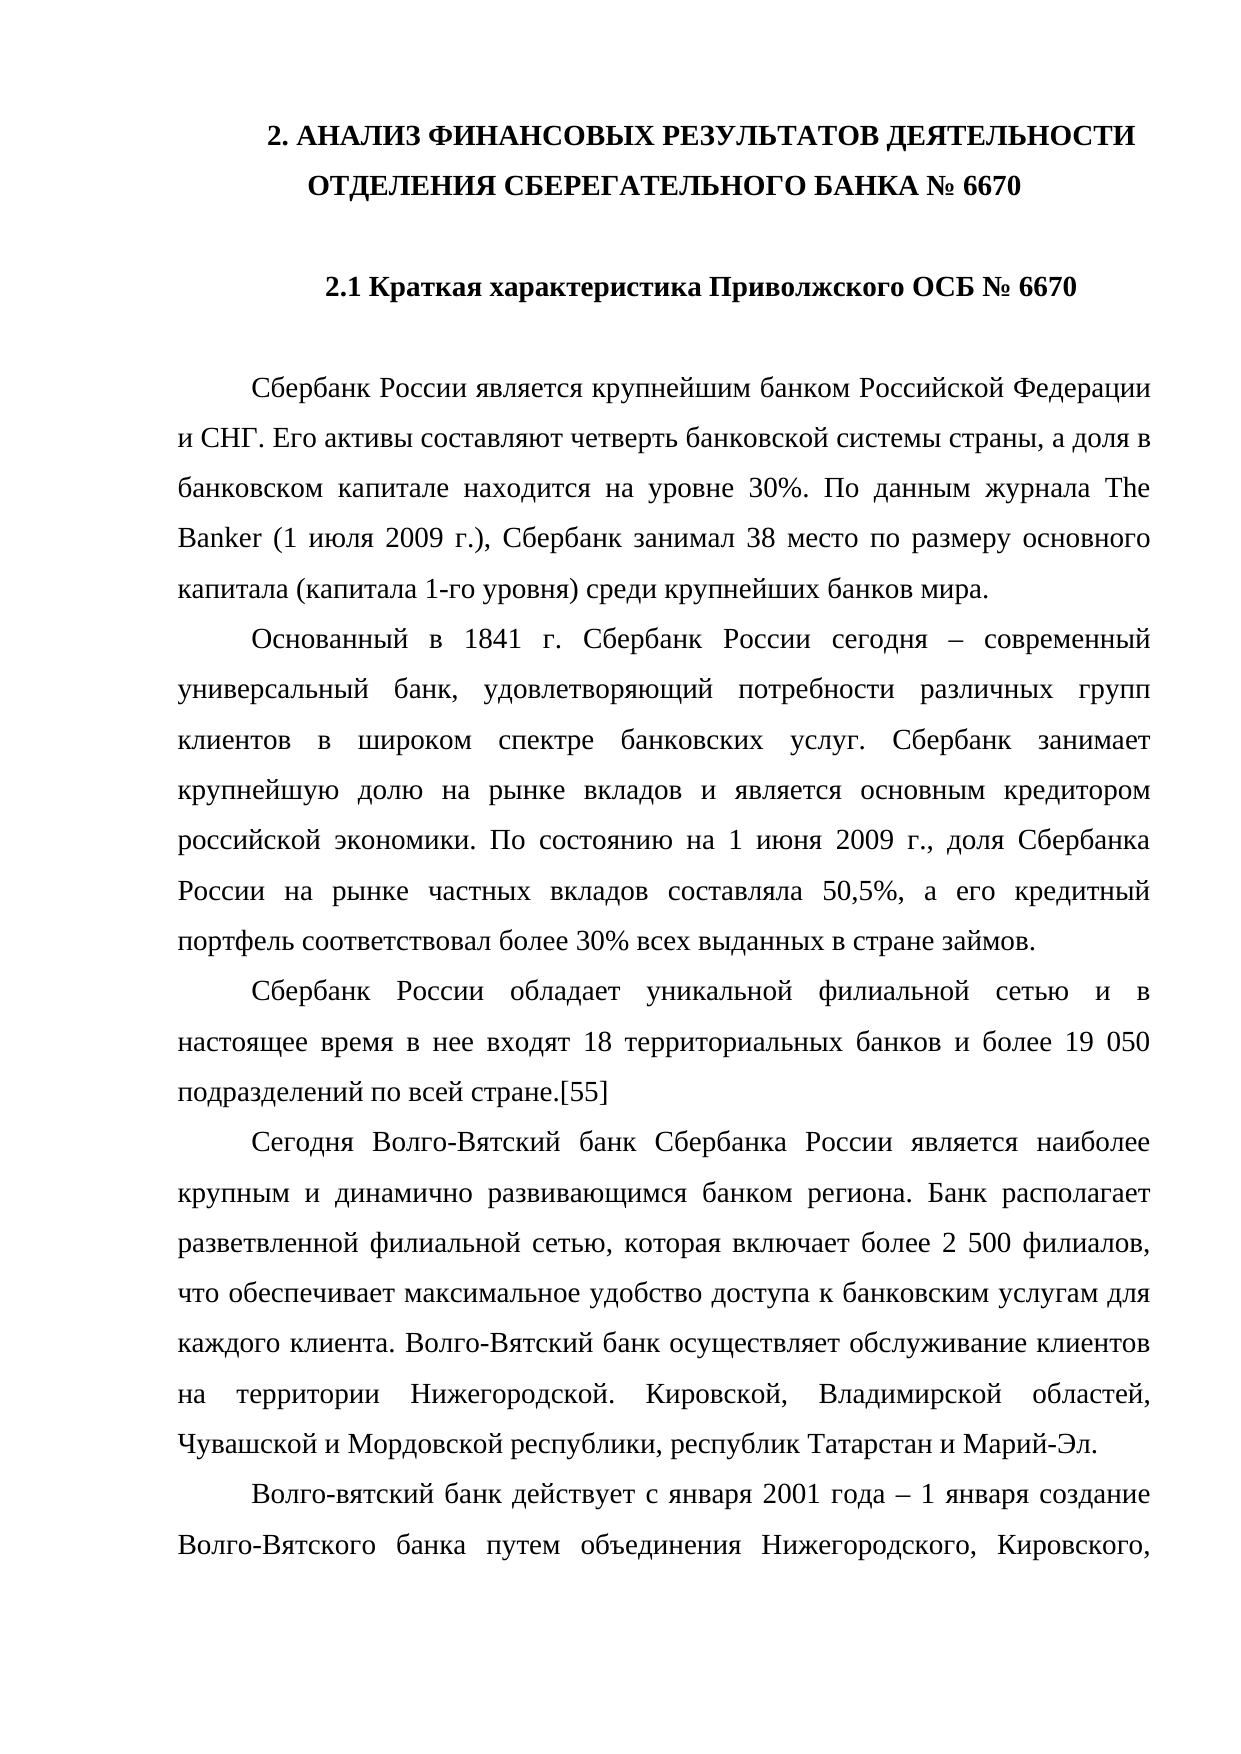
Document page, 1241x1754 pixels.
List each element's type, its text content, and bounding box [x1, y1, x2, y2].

text 2.1 Краткая характеристика Приволжского ОСБ № 6670 [177, 269, 1152, 303]
text Сбербанк России является крупнейшим банком Российской Федерации и СНГ. Его активы составляют четверть банковской системы страны, а доля в банковском капитале находится на уровне 30%. По данным журнала The Banker (1 июля .), Сбербанк занимал 38 место по размеру основного капитала (капитала 1-го уровня) среди крупнейших банков мира. [177, 370, 1152, 604]
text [177, 1477, 1152, 1560]
text Основанный в . Сбербанк России сегодня – современный универсальный банк, удовлетворяющий потребности различных групп клиентов в широком спектре банковских услуг. Сбербанк занимает крупнейшую долю на рынке вкладов и является основным кредитором российской экономики. По состоянию на 1 июня ., доля Сбербанка России на рынке частных вкладов составляла 50,5%, а его кредитный портфель соответствовал более 30% всех выданных в стране займов. [177, 621, 1152, 957]
text 2. Анализ финансовых результатов деятельности ОТДЕЛЕНИЯ Сберегательного банка № 6670 [177, 118, 1152, 202]
text Сегодня Волго-Вятский банк Сбербанка России является наиболее крупным и динамично развивающимся банком региона. Банк располагает разветвленной филиальной сетью, которая включает более 2 500 филиалов, что обеспечивает максимальное удобство доступа к банковским услугам для каждого клиента. Волго-Вятский банк осуществляет обслуживание клиентов на территории Нижегородской. Кировской, Владимирской областей, Чувашской и Мордовской республики, республик Татарстан и Марий-Эл. [177, 1124, 1152, 1460]
text Сбербанк России обладает уникальной филиальной сетью и в настоящее время в нее входят 18 территориальных банков и более 19 050 подразделений по всей стране.[55] [177, 973, 1152, 1108]
